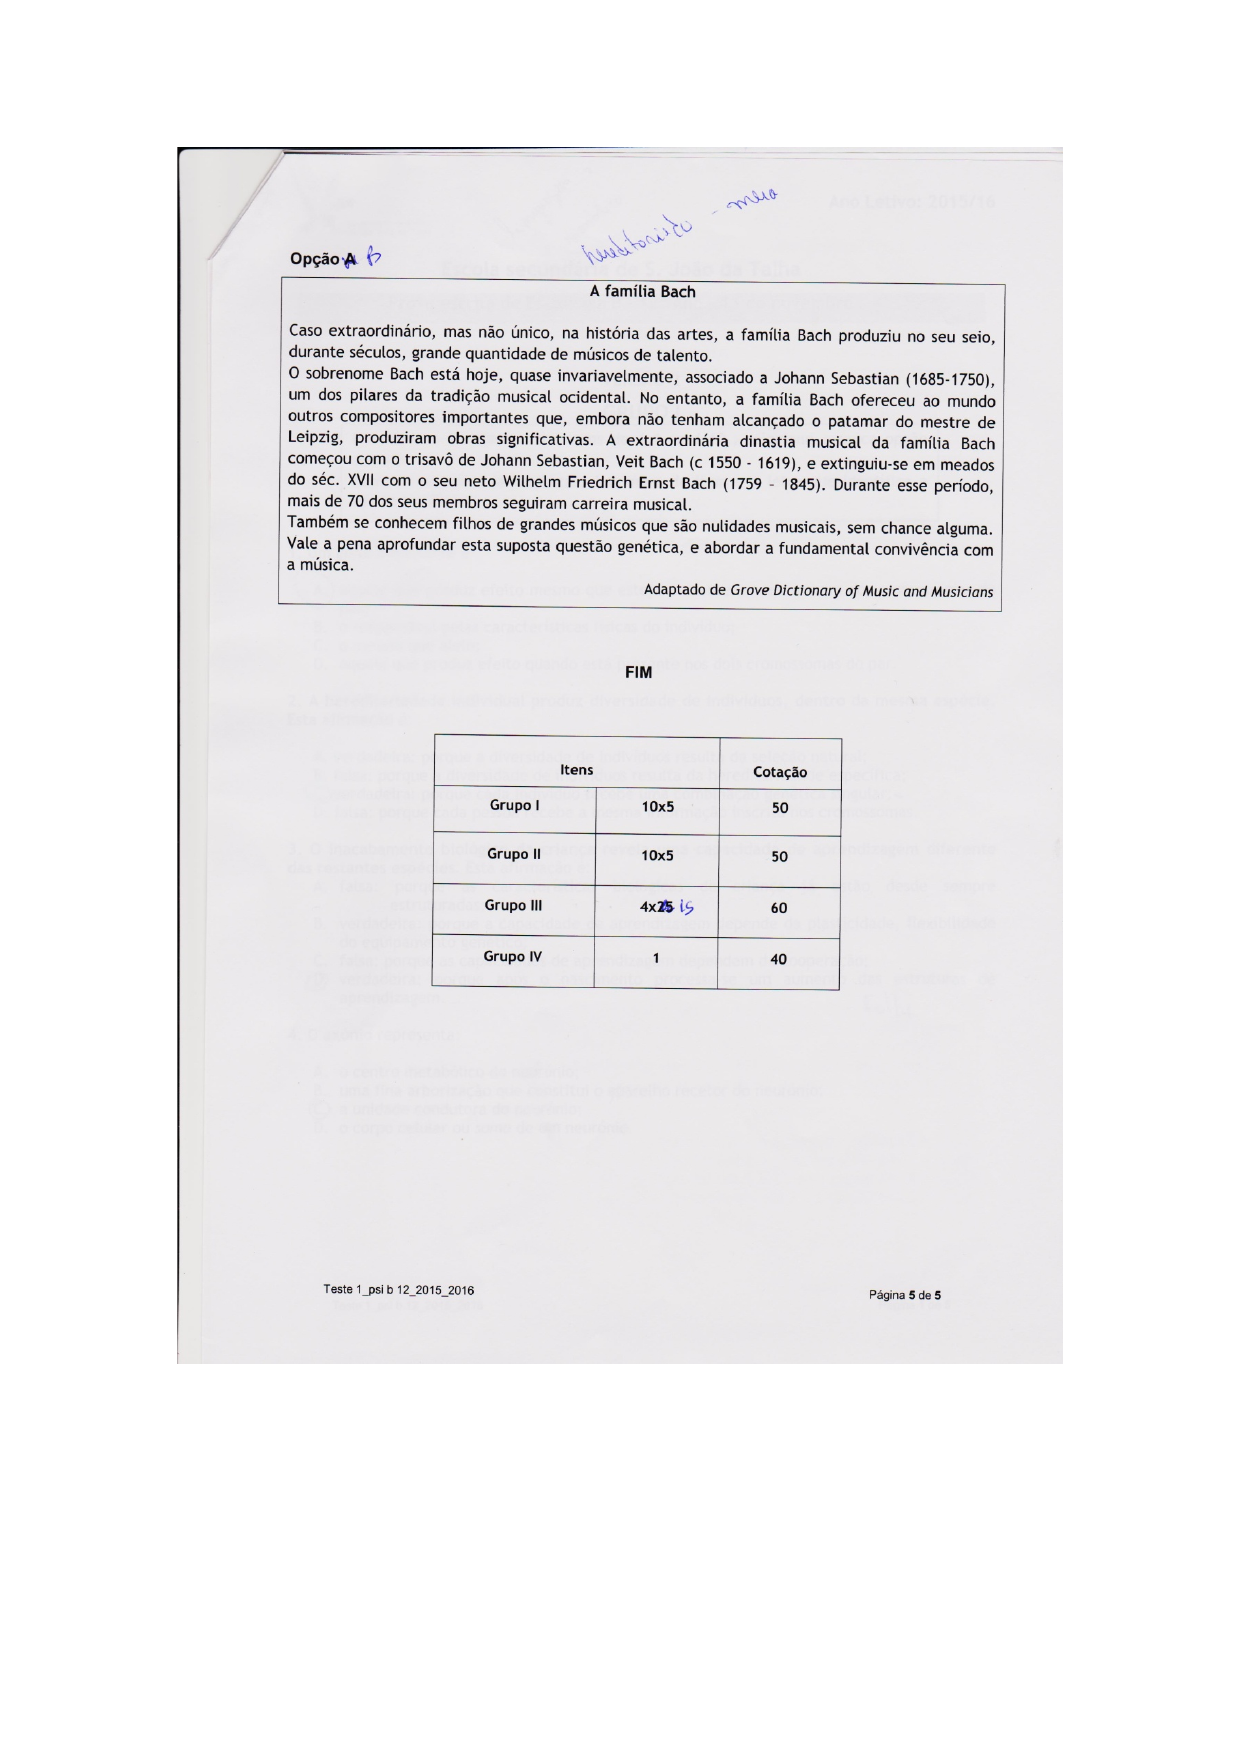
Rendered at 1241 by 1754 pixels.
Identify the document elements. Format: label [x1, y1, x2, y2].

picture [177, 147, 1063, 1364]
